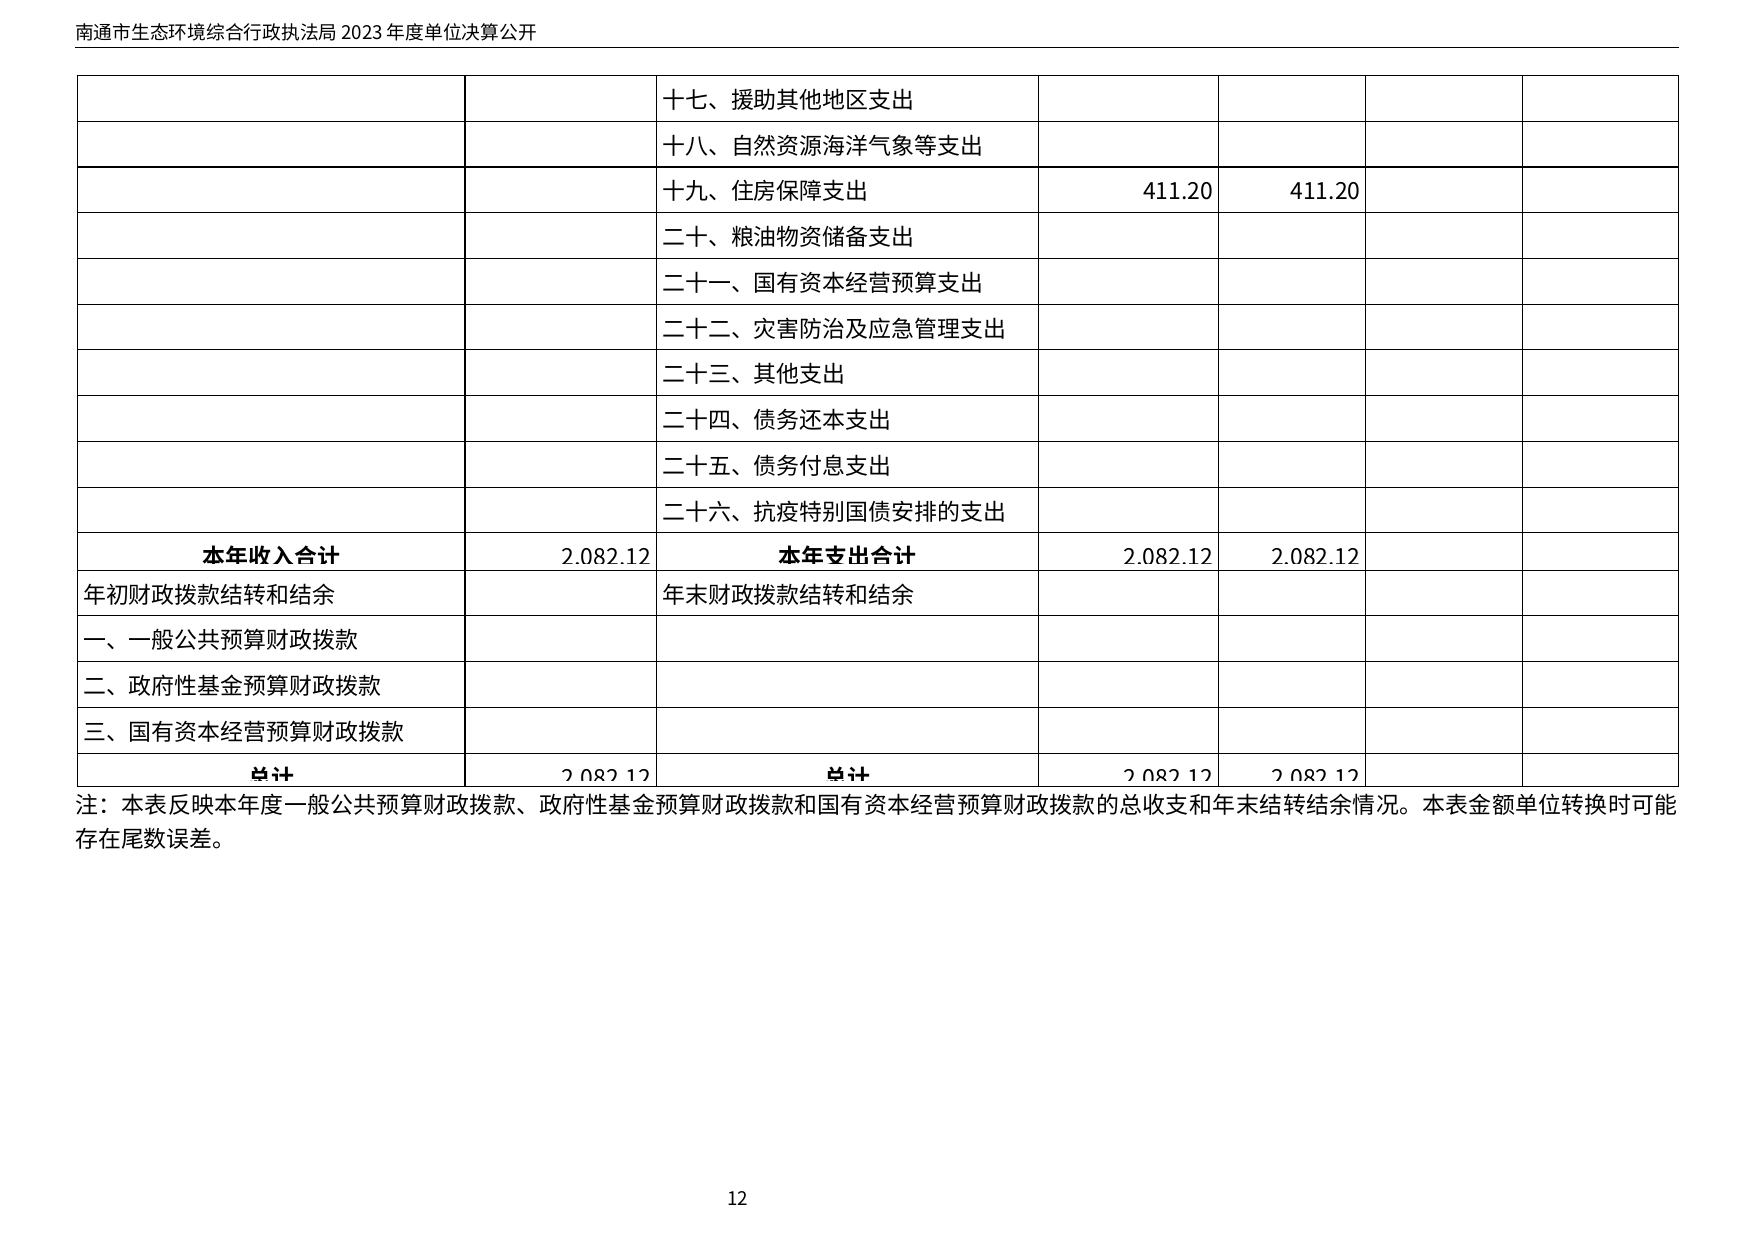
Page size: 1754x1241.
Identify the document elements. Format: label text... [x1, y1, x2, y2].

table_cell [78, 305, 464, 349]
table_cell [1366, 396, 1522, 441]
table_cell [1039, 708, 1218, 753]
table_cell [466, 305, 656, 349]
table_cell [466, 442, 656, 487]
table_cell [1219, 571, 1365, 615]
table_cell [657, 708, 1038, 753]
table_cell [1523, 259, 1678, 304]
table_cell [78, 396, 464, 441]
table_cell [466, 350, 656, 395]
table_cell [1523, 662, 1678, 707]
table_cell [1366, 213, 1522, 258]
table_cell [78, 76, 464, 121]
table_cell [1523, 533, 1678, 570]
table_cell [1039, 616, 1218, 661]
table_cell 二、政府性基金预算财政拨款 [78, 662, 464, 707]
table_cell [1523, 708, 1678, 753]
table_cell [466, 168, 656, 212]
table_cell [1366, 122, 1522, 166]
table_cell [1523, 396, 1678, 441]
table_cell [1366, 662, 1522, 707]
table_cell [1366, 168, 1522, 212]
table_cell [466, 396, 656, 441]
table_cell [78, 488, 464, 532]
table_cell [1366, 616, 1522, 661]
table_cell [1219, 442, 1365, 487]
table_cell 总计 [78, 754, 464, 786]
table_cell 2,082.12 [466, 533, 656, 570]
table_cell [1219, 305, 1365, 349]
table_cell [1366, 76, 1522, 121]
table_cell 2,082.12 [1219, 533, 1365, 570]
table_cell [1039, 213, 1218, 258]
table_cell 2,082.12 [1039, 533, 1218, 570]
table_cell 总计 [657, 754, 1038, 786]
table_cell [1523, 213, 1678, 258]
table_cell [466, 76, 656, 121]
table_cell [1523, 168, 1678, 212]
table_cell 十九、住房保障支出 [657, 168, 1038, 212]
table_cell [1366, 754, 1522, 786]
table_cell [466, 708, 656, 753]
table_cell [1219, 122, 1365, 166]
table_cell [1366, 259, 1522, 304]
table_cell 二十五、债务付息支出 [657, 442, 1038, 487]
table_cell 本年支出合计 [657, 533, 1038, 570]
table_cell [1366, 442, 1522, 487]
table_cell 年末财政拨款结转和结余 [657, 571, 1038, 615]
table_cell [1366, 488, 1522, 532]
table_cell [1523, 305, 1678, 349]
table_cell 2,082.12 [1219, 754, 1365, 786]
table_cell [1039, 662, 1218, 707]
table_cell [1039, 442, 1218, 487]
table_cell [1219, 350, 1365, 395]
table_cell [1523, 488, 1678, 532]
table_cell 二十四、债务还本支出 [657, 396, 1038, 441]
table_cell [1523, 754, 1678, 786]
table_cell [1366, 350, 1522, 395]
table_cell [1523, 616, 1678, 661]
table_cell [1366, 571, 1522, 615]
table_cell [1219, 662, 1365, 707]
table_cell 二十二、灾害防治及应急管理支出 [657, 305, 1038, 349]
table_cell [466, 662, 656, 707]
table_cell [1039, 305, 1218, 349]
table_cell 411.20 [1039, 168, 1218, 212]
table_cell [1219, 213, 1365, 258]
table_cell 三、国有资本经营预算财政拨款 [78, 708, 464, 753]
table_cell [78, 213, 464, 258]
table_cell 二十一、国有资本经营预算支出 [657, 259, 1038, 304]
table_cell [1039, 396, 1218, 441]
table_cell [1219, 396, 1365, 441]
table_cell [78, 168, 464, 212]
table_cell [466, 213, 656, 258]
table_cell [78, 259, 464, 304]
table_cell [1366, 533, 1522, 570]
table_cell [466, 571, 656, 615]
table_cell [1039, 259, 1218, 304]
table_cell 二十三、其他支出 [657, 350, 1038, 395]
table_cell [466, 122, 656, 166]
table_cell 十八、自然资源海洋气象等支出 [657, 122, 1038, 166]
table_cell [1219, 488, 1365, 532]
table_cell [1523, 76, 1678, 121]
table_cell 二十、粮油物资储备支出 [657, 213, 1038, 258]
table_cell [1523, 350, 1678, 395]
table_cell [1219, 76, 1365, 121]
table_cell [1039, 350, 1218, 395]
table_cell [1523, 571, 1678, 615]
table_cell [1523, 122, 1678, 166]
table_cell [78, 350, 464, 395]
table_cell 十七、援助其他地区支出 [657, 76, 1038, 121]
table_cell [1219, 616, 1365, 661]
table_cell [78, 442, 464, 487]
table_cell 2,082.12 [466, 754, 656, 786]
table_cell 二十六、抗疫特别国债安排的支出 [657, 488, 1038, 532]
table_cell [1523, 442, 1678, 487]
table_cell [466, 616, 656, 661]
table_cell 一、一般公共预算财政拨款 [78, 616, 464, 661]
table_cell [1039, 571, 1218, 615]
table_cell 2,082.12 [1039, 754, 1218, 786]
table_cell 年初财政拨款结转和结余 [78, 571, 464, 615]
table_cell [1219, 708, 1365, 753]
table_cell [466, 259, 656, 304]
table_cell [1039, 76, 1218, 121]
table_cell 本年收入合计 [78, 533, 464, 570]
table_cell [78, 122, 464, 166]
table_cell [657, 662, 1038, 707]
text 注：本表反映本年度一般公共预算财政拨款、政府性基金预算财政拨款和国有资本经营预算财政拨款的总收支和年末结转结余情况。本表金额单位转换时可能存在尾数误差。 [75, 787, 1679, 854]
table_cell [1039, 488, 1218, 532]
table_cell [466, 488, 656, 532]
table_cell [1366, 305, 1522, 349]
table_cell [1219, 259, 1365, 304]
table_cell [1366, 708, 1522, 753]
table_cell [1039, 122, 1218, 166]
table_cell [657, 616, 1038, 661]
table_cell 411.20 [1219, 168, 1365, 212]
